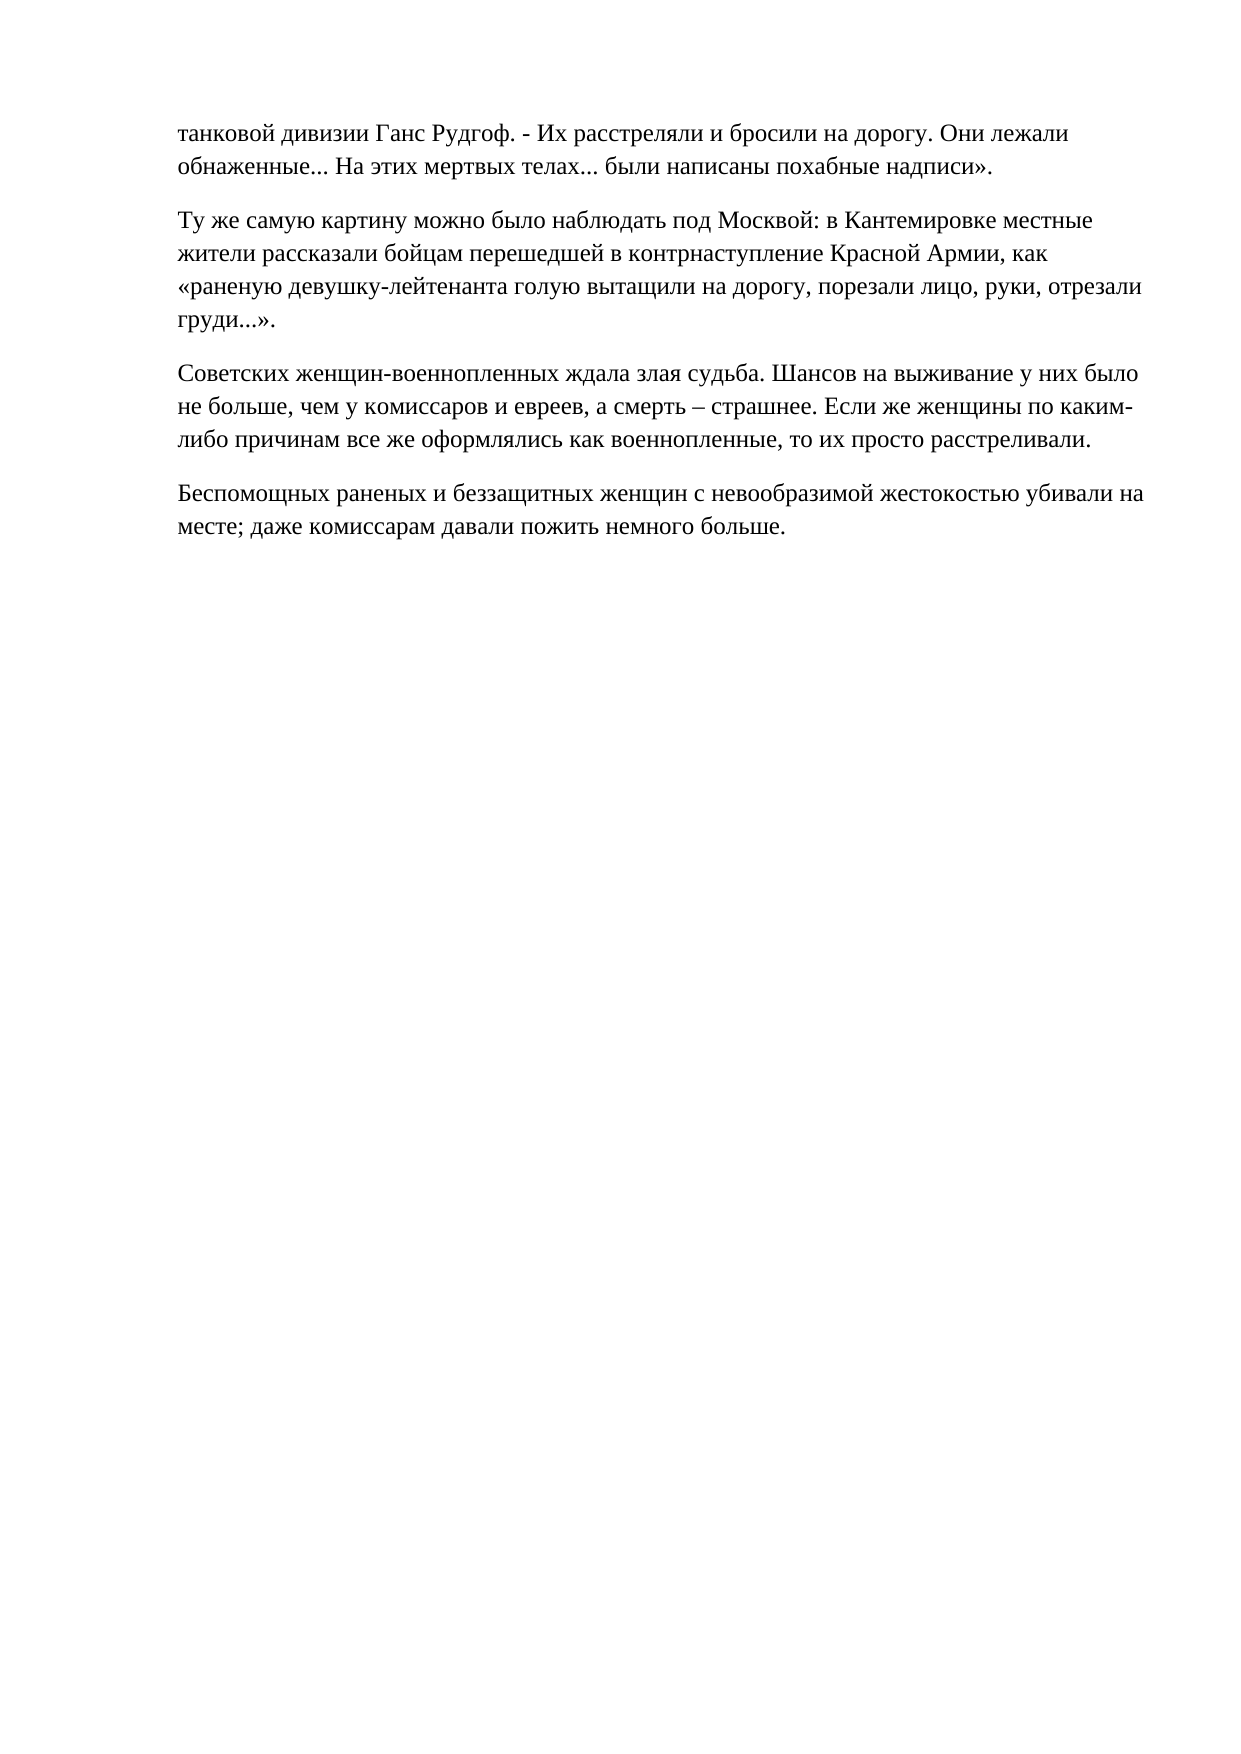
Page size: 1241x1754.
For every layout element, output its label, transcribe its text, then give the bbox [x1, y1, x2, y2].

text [177, 118, 1152, 180]
text Беспомощных раненых и беззащитных женщин с невообразимой жестокостью убивали на месте; даже комиссарам давали пожить немного больше. [177, 478, 1152, 539]
text Ту же самую картину можно было наблюдать под Москвой: в Кантемировке местные жители рассказали бойцам перешедшей в контрнаступление Красной Армии, как «раненую девушку-лейтенанта голую вытащили на дорогу, порезали лицо, руки, отрезали груди...». [177, 205, 1152, 333]
text Советских женщин-военнопленных ждала злая судьба. Шансов на выживание у них было не больше, чем у комиссаров и евреев, а смерть – страшнее. Если же женщины по каким-либо причинам все же оформлялись как военнопленные, то их просто расстреливали. [177, 358, 1152, 453]
